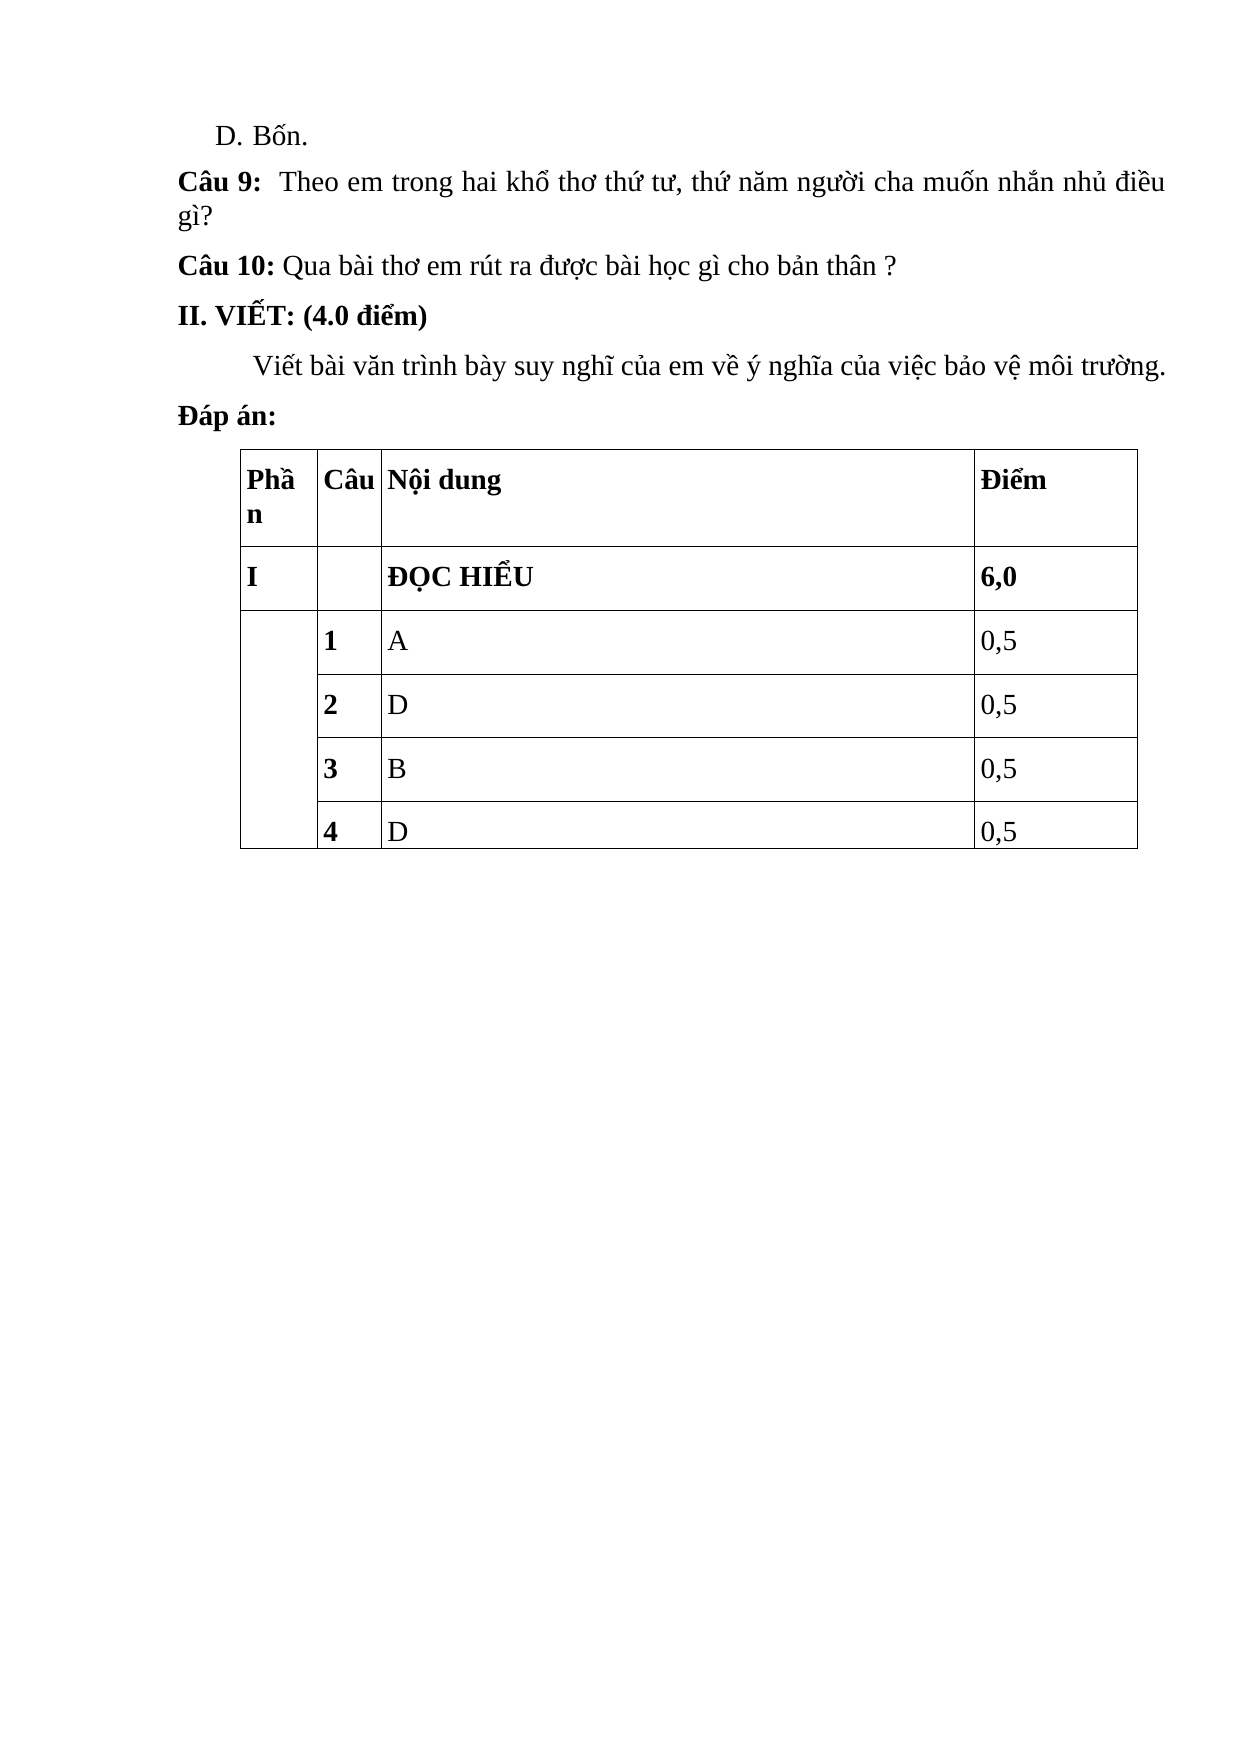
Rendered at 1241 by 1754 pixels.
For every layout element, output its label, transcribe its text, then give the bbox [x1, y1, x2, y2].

table_cell D [382, 675, 974, 737]
table_cell ĐỌC HIỂU [382, 547, 974, 610]
table_cell 0,5 [975, 738, 1137, 801]
table_cell A [382, 611, 974, 673]
table_cell 0,5 [975, 611, 1137, 673]
table_cell [318, 547, 381, 610]
table_header Điểm [975, 450, 1137, 546]
text II. VIẾT: (4.0 điểm) [177, 298, 1167, 332]
text Câu 9: Theo em trong hai khổ thơ thứ tư, thứ năm người cha muốn nhắn nhủ điều gì? [177, 164, 1167, 231]
list Bốn. [215, 118, 1167, 152]
table_cell 1 [318, 611, 381, 673]
table_header Phần [241, 450, 317, 546]
table_cell 0,5 [975, 802, 1137, 848]
table_cell 4 [318, 802, 381, 848]
table_header Nội dung [382, 450, 974, 546]
text Đáp án: [177, 398, 1167, 432]
table_cell [241, 611, 317, 848]
table_header Câu [318, 450, 381, 546]
table_cell D [382, 802, 974, 848]
table_cell 6,0 [975, 547, 1137, 610]
table_cell B [382, 738, 974, 801]
text Câu 10: Qua bài thơ em rút ra được bài học gì cho bản thân ? [177, 248, 1167, 281]
table_cell 3 [318, 738, 381, 801]
text Viết bài văn trình bày suy nghĩ của em về ý nghĩa của việc bảo vệ môi trường. [177, 348, 1167, 382]
table_cell I [241, 547, 317, 610]
table_cell 2 [318, 675, 381, 737]
table_cell 0,5 [975, 675, 1137, 737]
